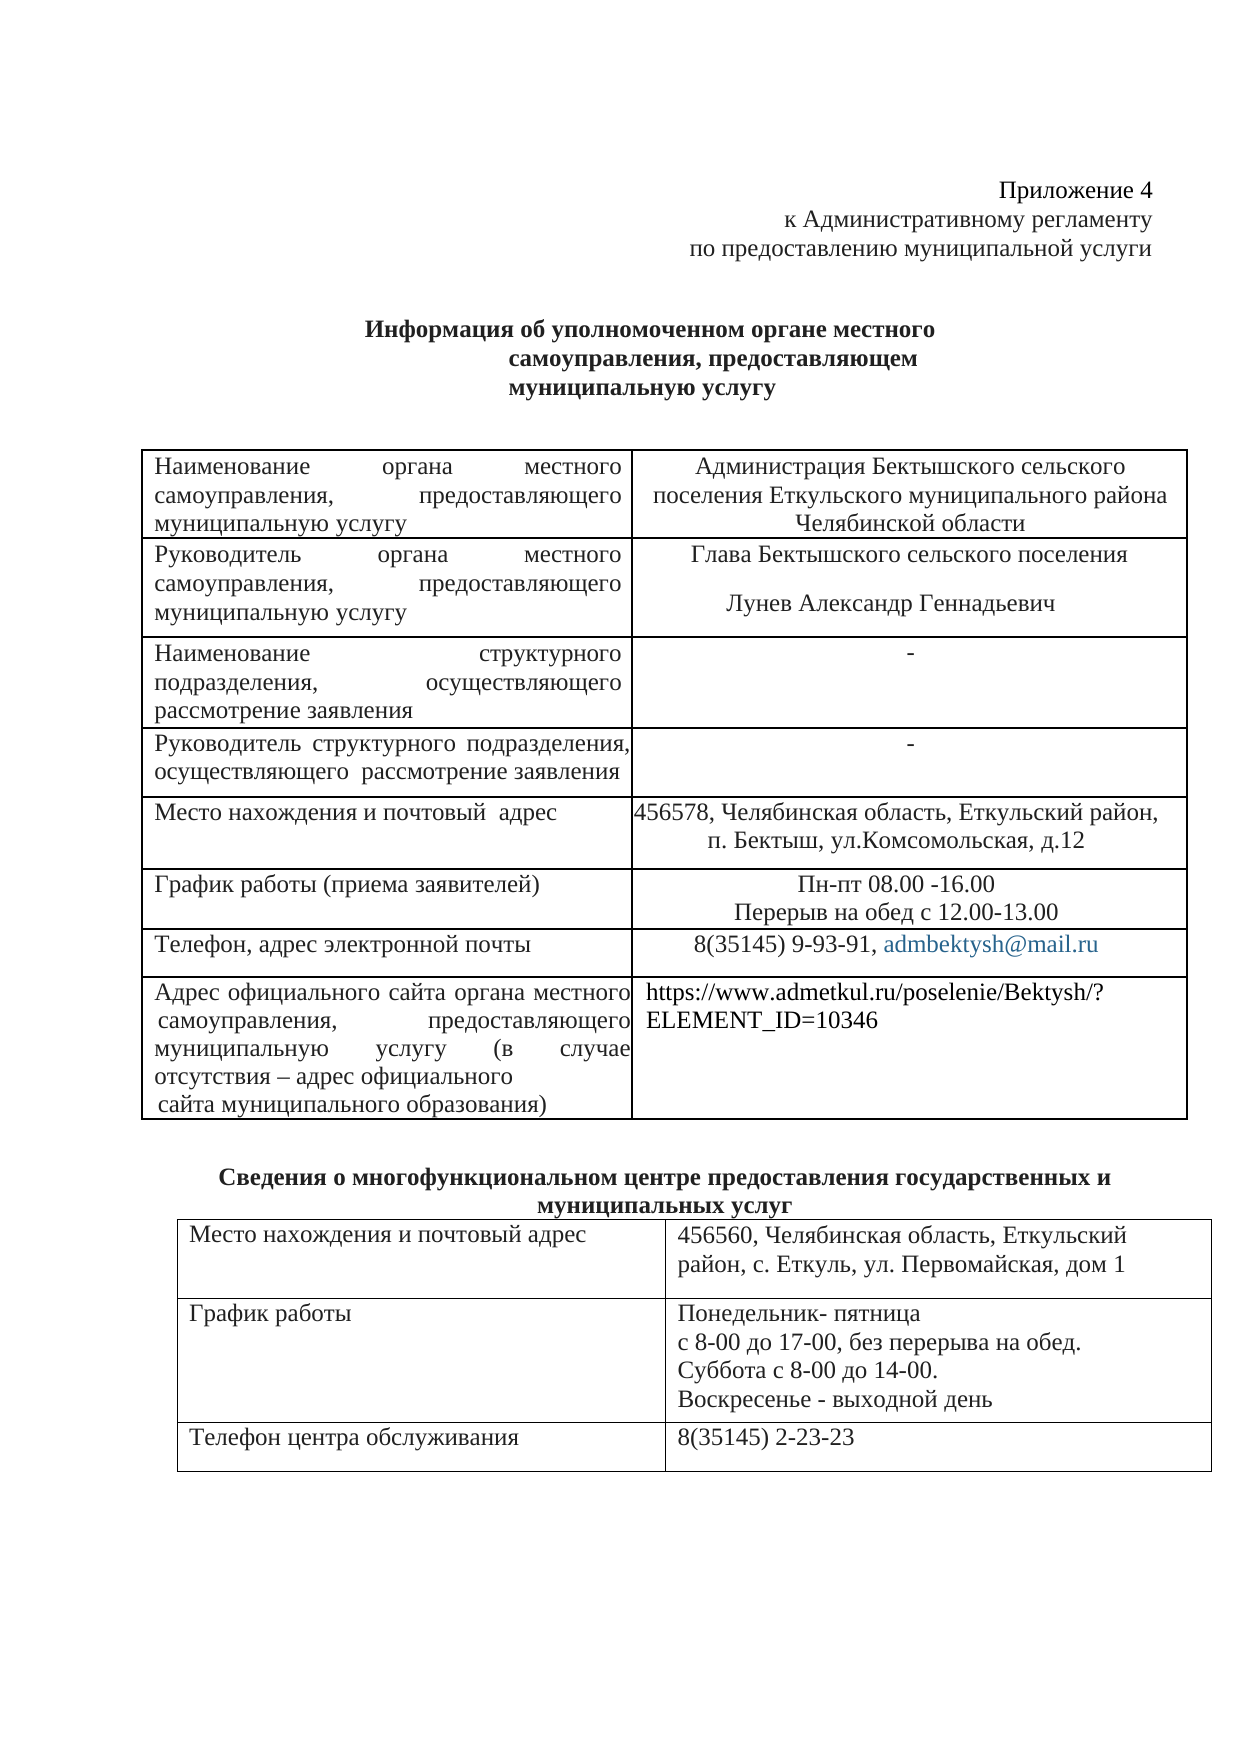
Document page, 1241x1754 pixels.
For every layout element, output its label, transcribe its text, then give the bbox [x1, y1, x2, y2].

table_cell Пн-пт 08.00 -16.00 Перерыв на обед с 12.00-13.00 [633, 870, 1186, 928]
text Сведения о многофункциональном центре предоставления государственных и муниципальных услуг [177, 1162, 1152, 1219]
table_cell 8(35145) 2-23-23 [666, 1423, 1211, 1471]
text по предоставлению муниципальной услуги [177, 233, 1152, 262]
table_cell 456578, Челябинская область, Еткульский район, п. Бектыш, ул.Комсомольская, д.12 [633, 798, 1186, 868]
table_cell Понедельник- пятница с 8-00 до 17-00, без перерыва на обед. Суббота с 8-00 до 14-00. Воскресенье - выходной день [666, 1299, 1211, 1422]
table_header Место нахождения и почтовый адрес [178, 1220, 665, 1297]
table_cell Наименование структурного подразделения, осуществляющего рассмотрение заявления [143, 638, 631, 727]
table_cell График работы [178, 1299, 665, 1422]
text Информация об уполномоченном органе местного самоуправления, предоставляющем муниципальную услугу [364, 314, 987, 401]
table_cell График работы (приема заявителей) [143, 870, 631, 928]
table_cell - [633, 638, 1186, 727]
table_cell Телефон центра обслуживания [178, 1423, 665, 1471]
table_cell Место нахождения и почтовый адрес [143, 798, 631, 868]
table_cell Руководитель структурного подразделения, осуществляющего рассмотрение заявления [143, 729, 631, 796]
text к Административному регламенту [177, 204, 1152, 233]
table_header Наименование органа местного самоуправления, предоставляющего муниципальную услугу [143, 451, 631, 537]
table_cell Глава Бектышского сельского поселения Лунев Александр Геннадьевич [633, 539, 1186, 636]
table_cell - [633, 729, 1186, 796]
table_cell Телефон, адрес электронной почты [143, 930, 631, 976]
table_cell 8(35145) 9-93-91, admbektysh@mail.ru [633, 930, 1186, 976]
table_cell https://www.admetkul.ru/poselenie/Bektysh/?ELEMENT_ID=10346 [633, 978, 1186, 1118]
table_cell Адрес официального сайта органа местного самоуправления, предоставляющего муниципальную услугу (в случае отсутствия – адрес официального сайта муниципального образования) [143, 978, 631, 1118]
text Приложение 4 [177, 176, 1152, 204]
table_header Администрация Бектышского сельского поселения Еткульского муниципального района Челябинской области [633, 451, 1186, 537]
table_cell Руководитель органа местного самоуправления, предоставляющего муниципальную услугу [143, 539, 631, 636]
table_header 456560, Челябинская область, Еткульский район, с. Еткуль, ул. Первомайская, дом 1 [666, 1220, 1211, 1297]
